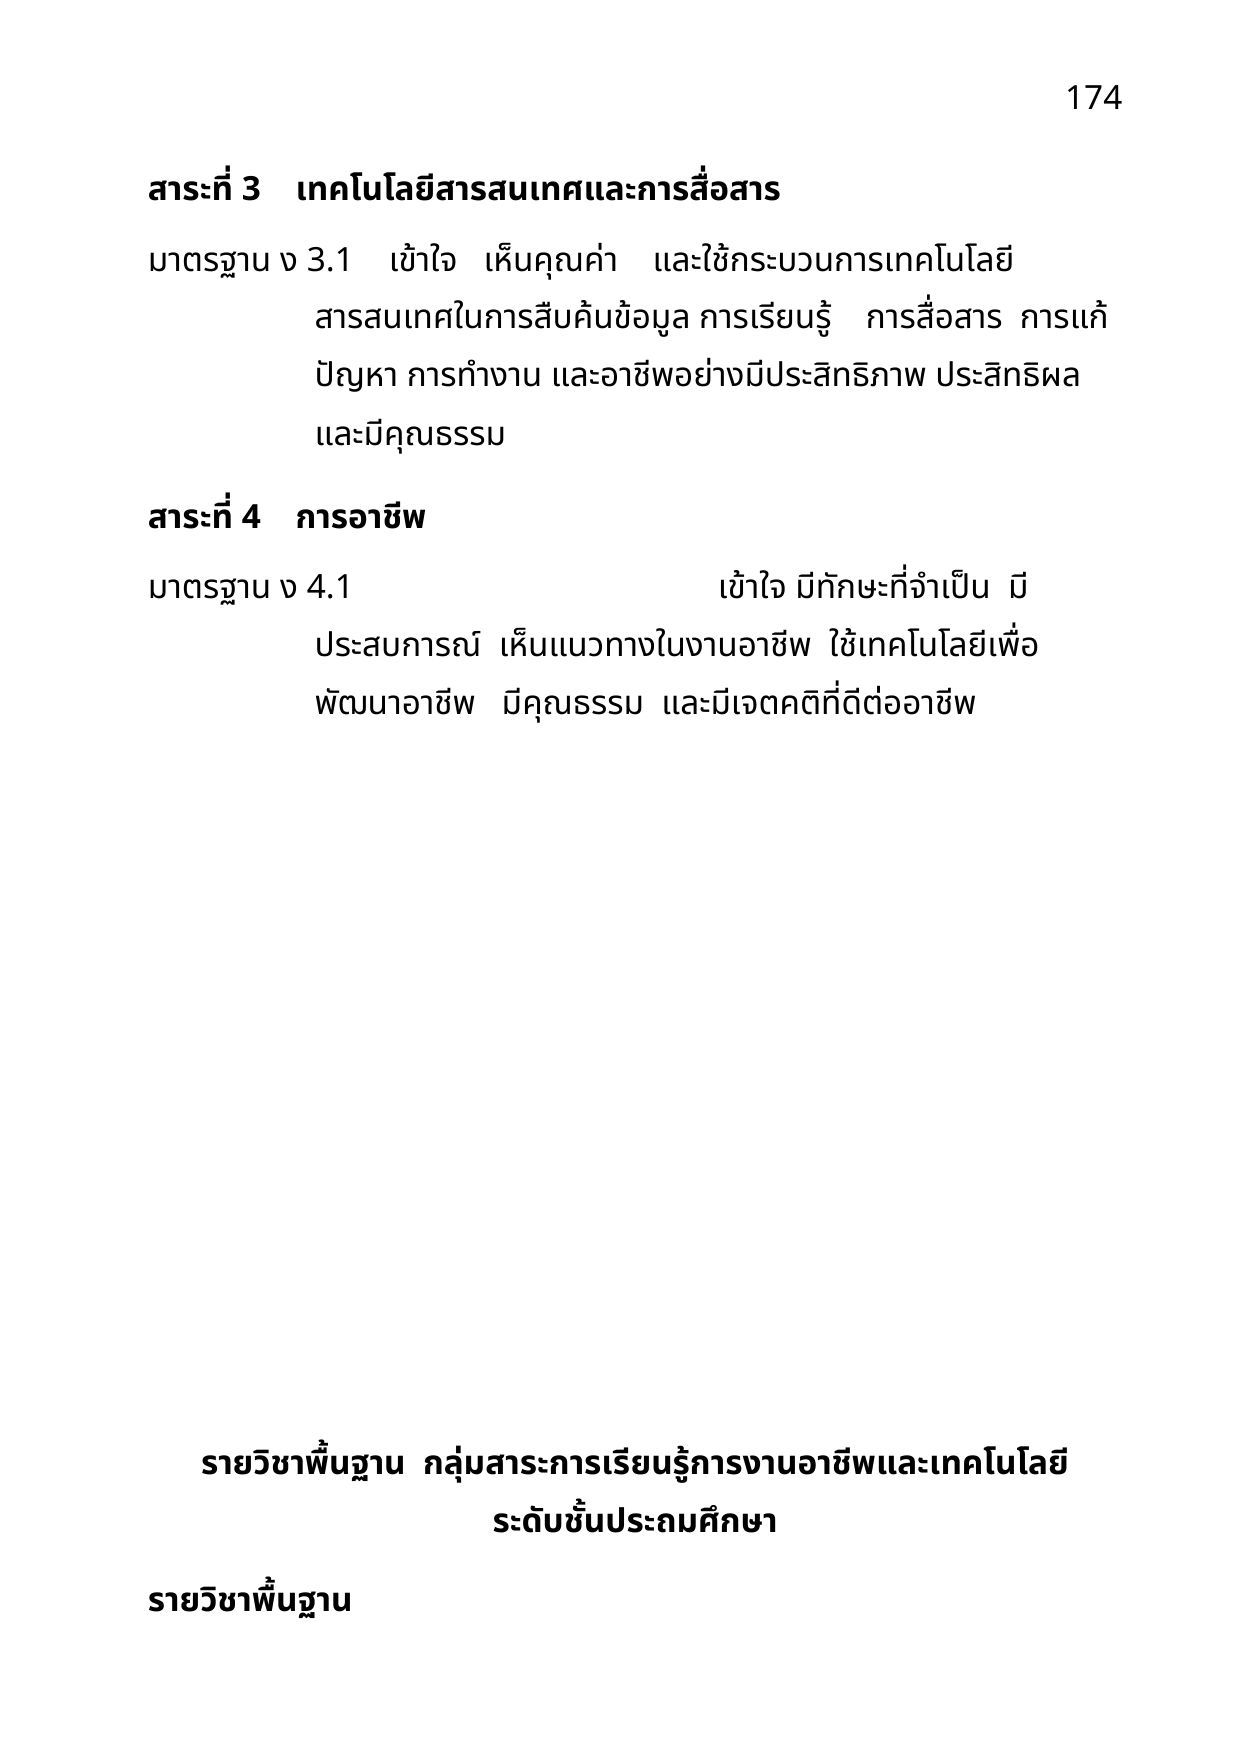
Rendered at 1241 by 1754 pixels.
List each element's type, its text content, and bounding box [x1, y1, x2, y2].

text สาระที่ 3 เทคโนโลยีสารสนเทศและการสื่อสาร [148, 165, 1122, 215]
text รายวิชาพื้นฐาน กลุ่มสาระการเรียนรู้การงานอาชีพและเทคโนโลยี [148, 1439, 1122, 1490]
text มาตรฐาน ง 4.1 เข้าใจ มีทักษะที่จำเป็น มีประสบการณ์ เห็นแนวทางในงานอาชีพ ใช้เทคโนโลยีเพื่อพัฒนาอาชีพ มีคุณธรรม และมีเจตคติที่ดีต่ออาชีพ [148, 563, 1122, 729]
text มาตรฐาน ง 3.1 เข้าใจ เห็นคุณค่า และใช้กระบวนการเทคโนโลยีสารสนเทศในการสืบค้นข้อมูล การเรียนรู้ การสื่อสาร การแก้ปัญหา การทำงาน และอาชีพอย่างมีประสิทธิภาพ ประสิทธิผล และมีคุณธรรม [148, 235, 1122, 460]
text รายวิชาพื้นฐาน [148, 1576, 1122, 1626]
text ระดับชั้นประถมศึกษา [148, 1497, 1122, 1548]
text สาระที่ 4 การอาชีพ [148, 492, 1122, 543]
